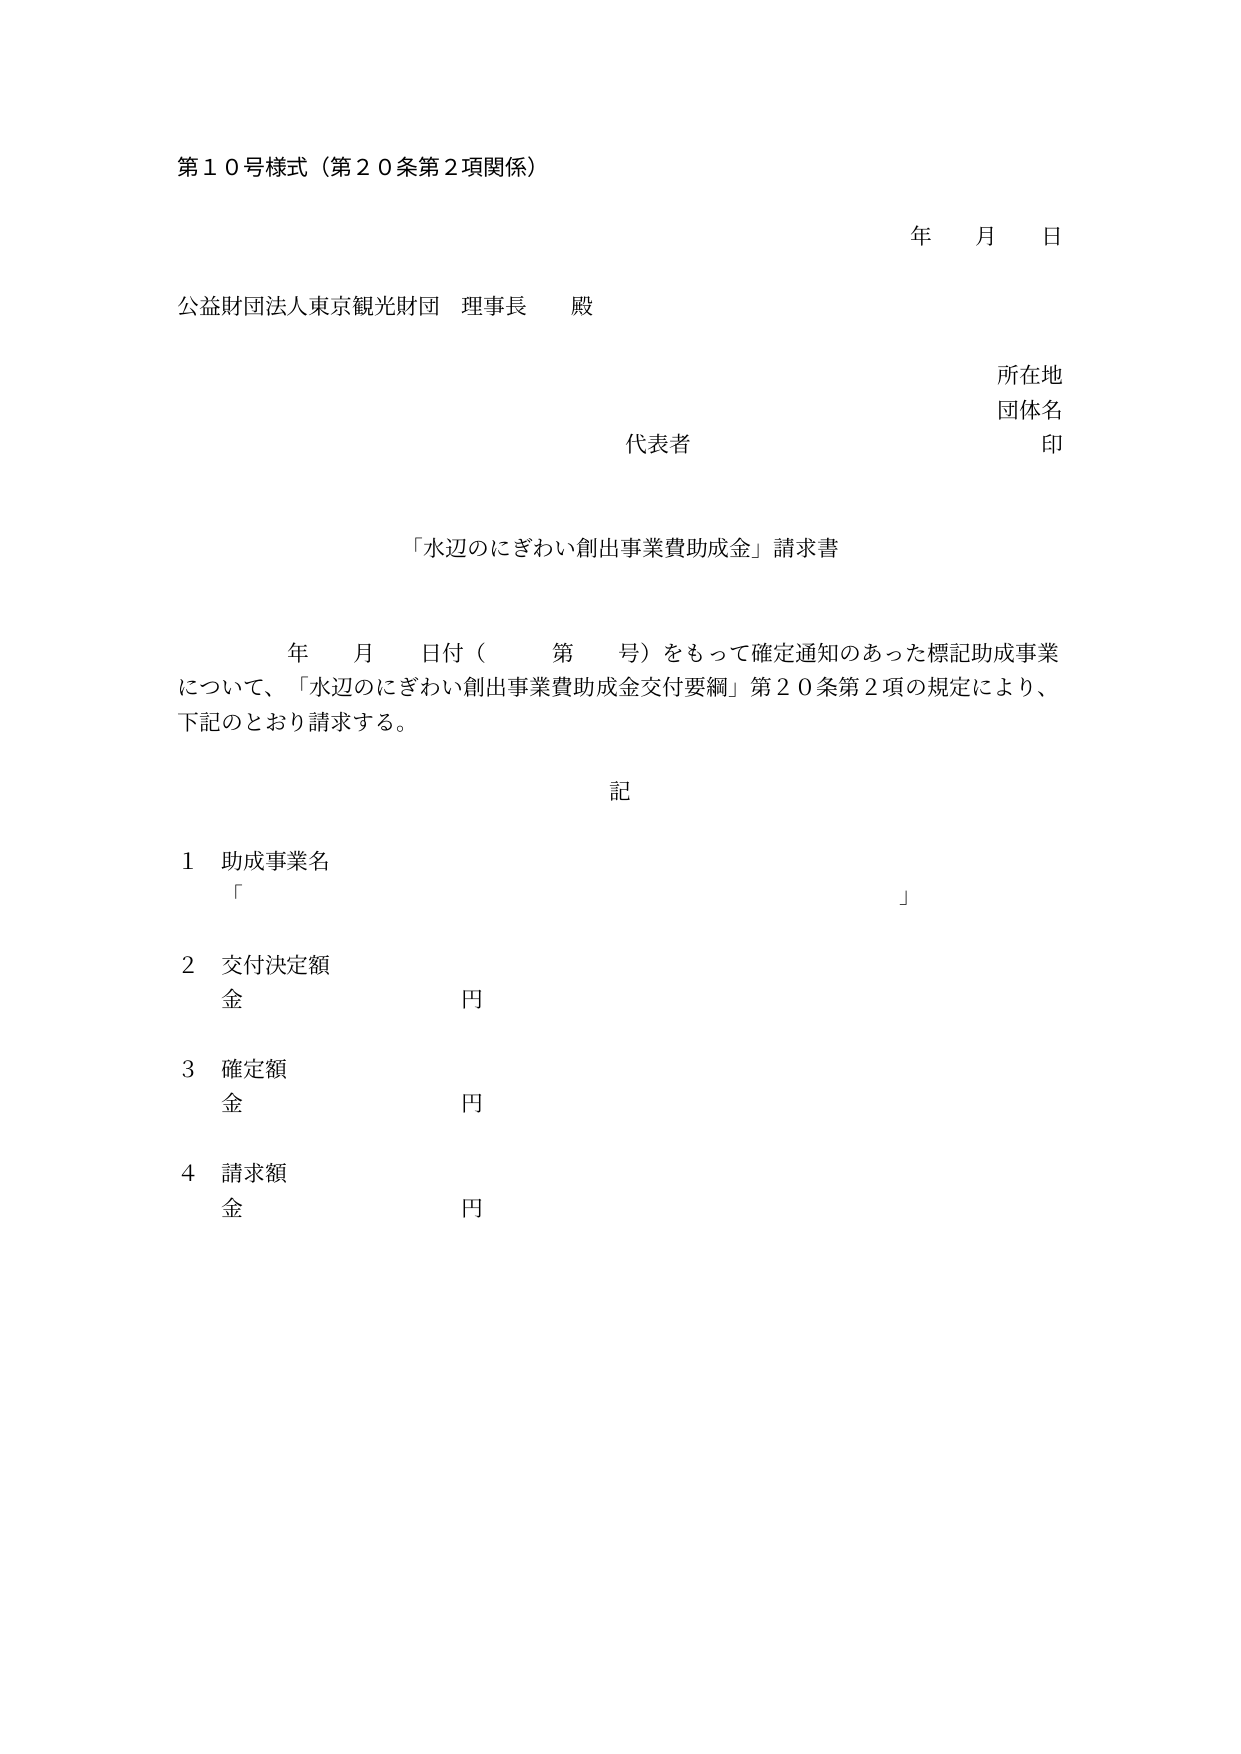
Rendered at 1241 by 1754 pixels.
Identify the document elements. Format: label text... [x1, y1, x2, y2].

text 年 月 日 [177, 218, 1063, 253]
text 金 円 [177, 1085, 1063, 1120]
text 「水辺のにぎわい創出事業費助成金」請求書 [177, 530, 1063, 565]
text 金 円 [177, 1189, 1063, 1224]
text 年 月 日付（ 第 号）をもって確定通知のあった標記助成事業について、「水辺のにぎわい創出事業費助成金交付要綱」第２０条第２項の規定により、下記のとおり請求する。 [177, 634, 1063, 738]
text 「 」 [177, 877, 1063, 912]
text 公益財団法人東京観光財団 理事長 殿 [177, 287, 1063, 322]
text 金 円 [177, 981, 1063, 1016]
text ４ 請求額 [177, 1154, 1063, 1189]
text ３ 確定額 [177, 1050, 1063, 1085]
text ２ 交付決定額 [177, 946, 1063, 981]
subtitle 第１０号様式（第２０条第２項関係） [177, 148, 1063, 183]
text 団体名 [177, 391, 1063, 426]
text 代表者 印 [177, 426, 1063, 461]
text 所在地 [177, 357, 1063, 391]
text １ 助成事業名 [177, 842, 1063, 877]
text 記 [177, 773, 1063, 808]
